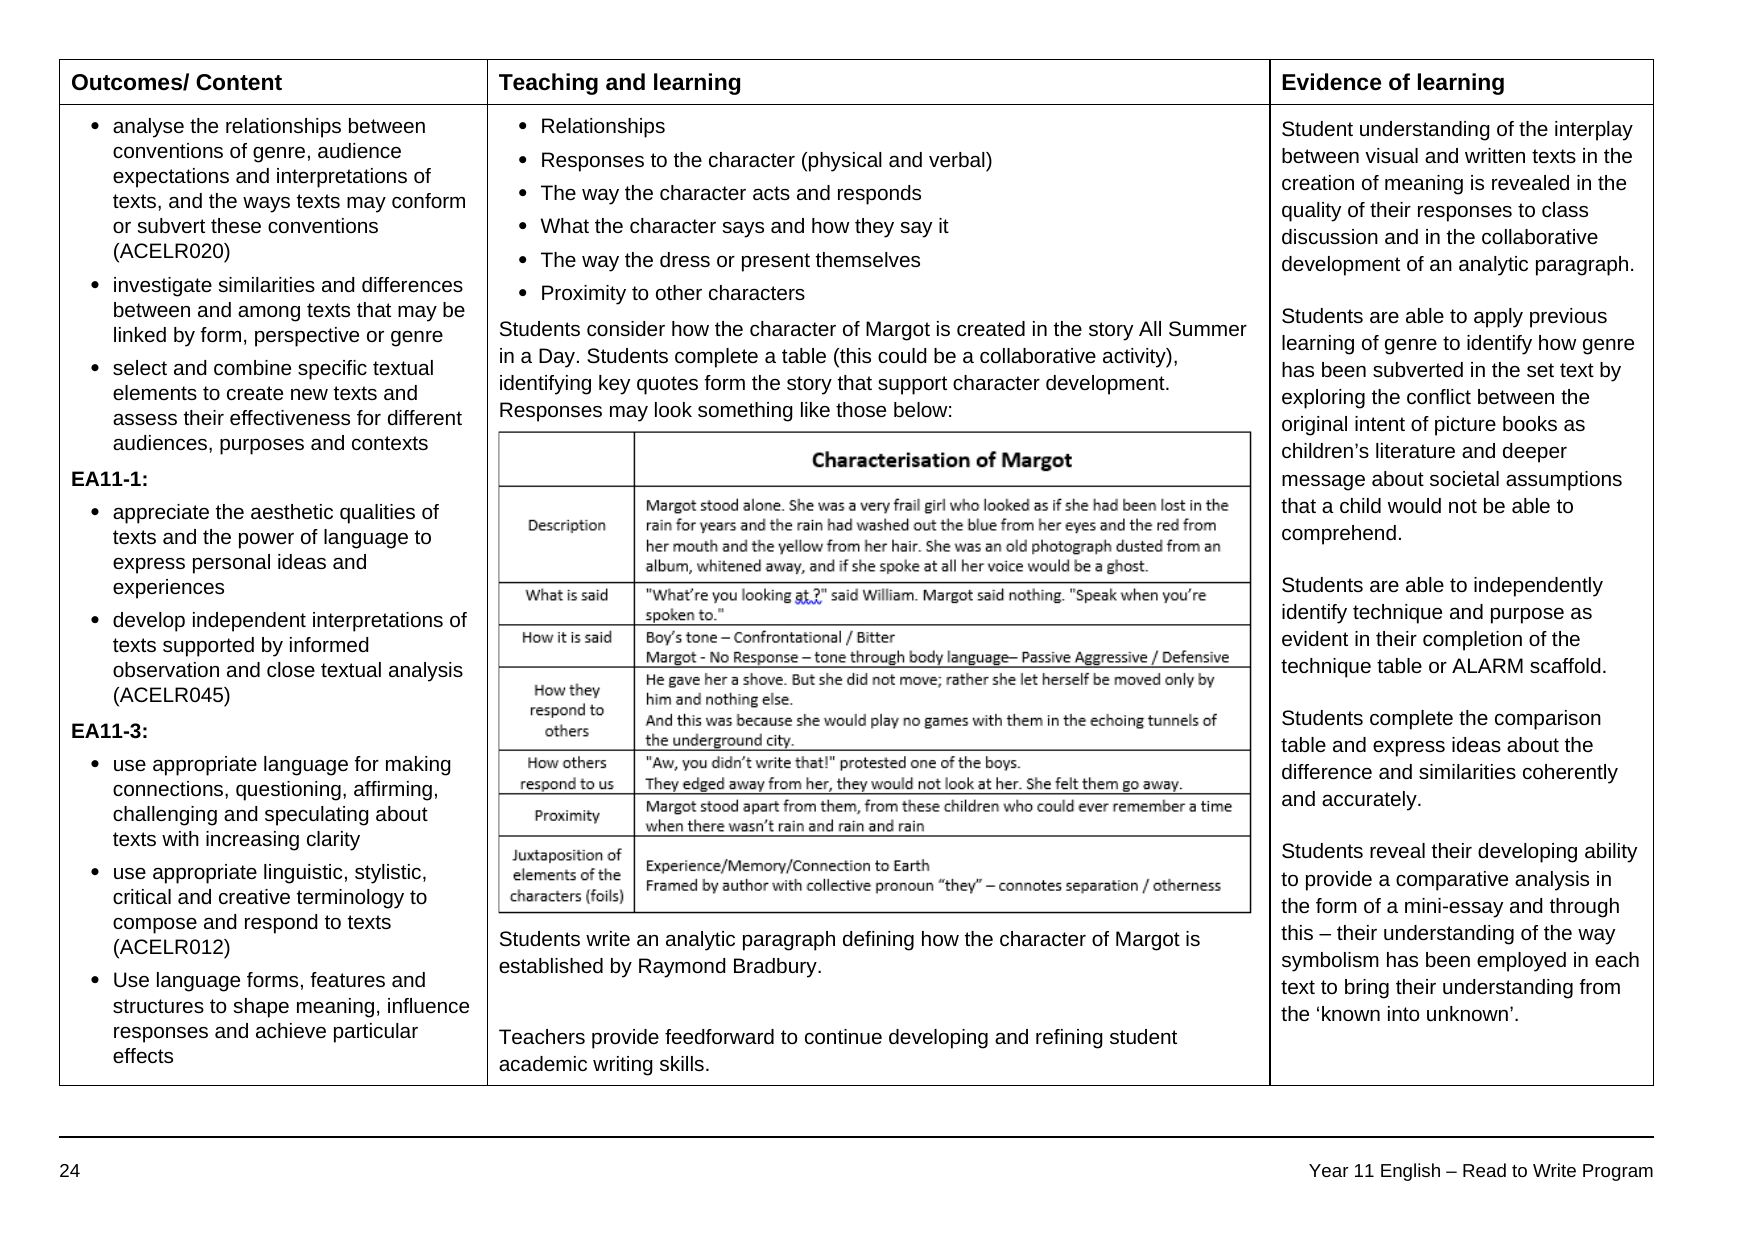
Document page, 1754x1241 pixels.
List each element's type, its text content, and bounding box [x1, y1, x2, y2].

picture [498, 430, 1253, 916]
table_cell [488, 105, 1269, 1084]
table_header Teaching and learning [488, 60, 1269, 104]
table_header Evidence of learning [1271, 60, 1653, 104]
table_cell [60, 105, 487, 1084]
table_header Outcomes/ Content [60, 60, 487, 104]
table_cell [1271, 105, 1653, 1084]
